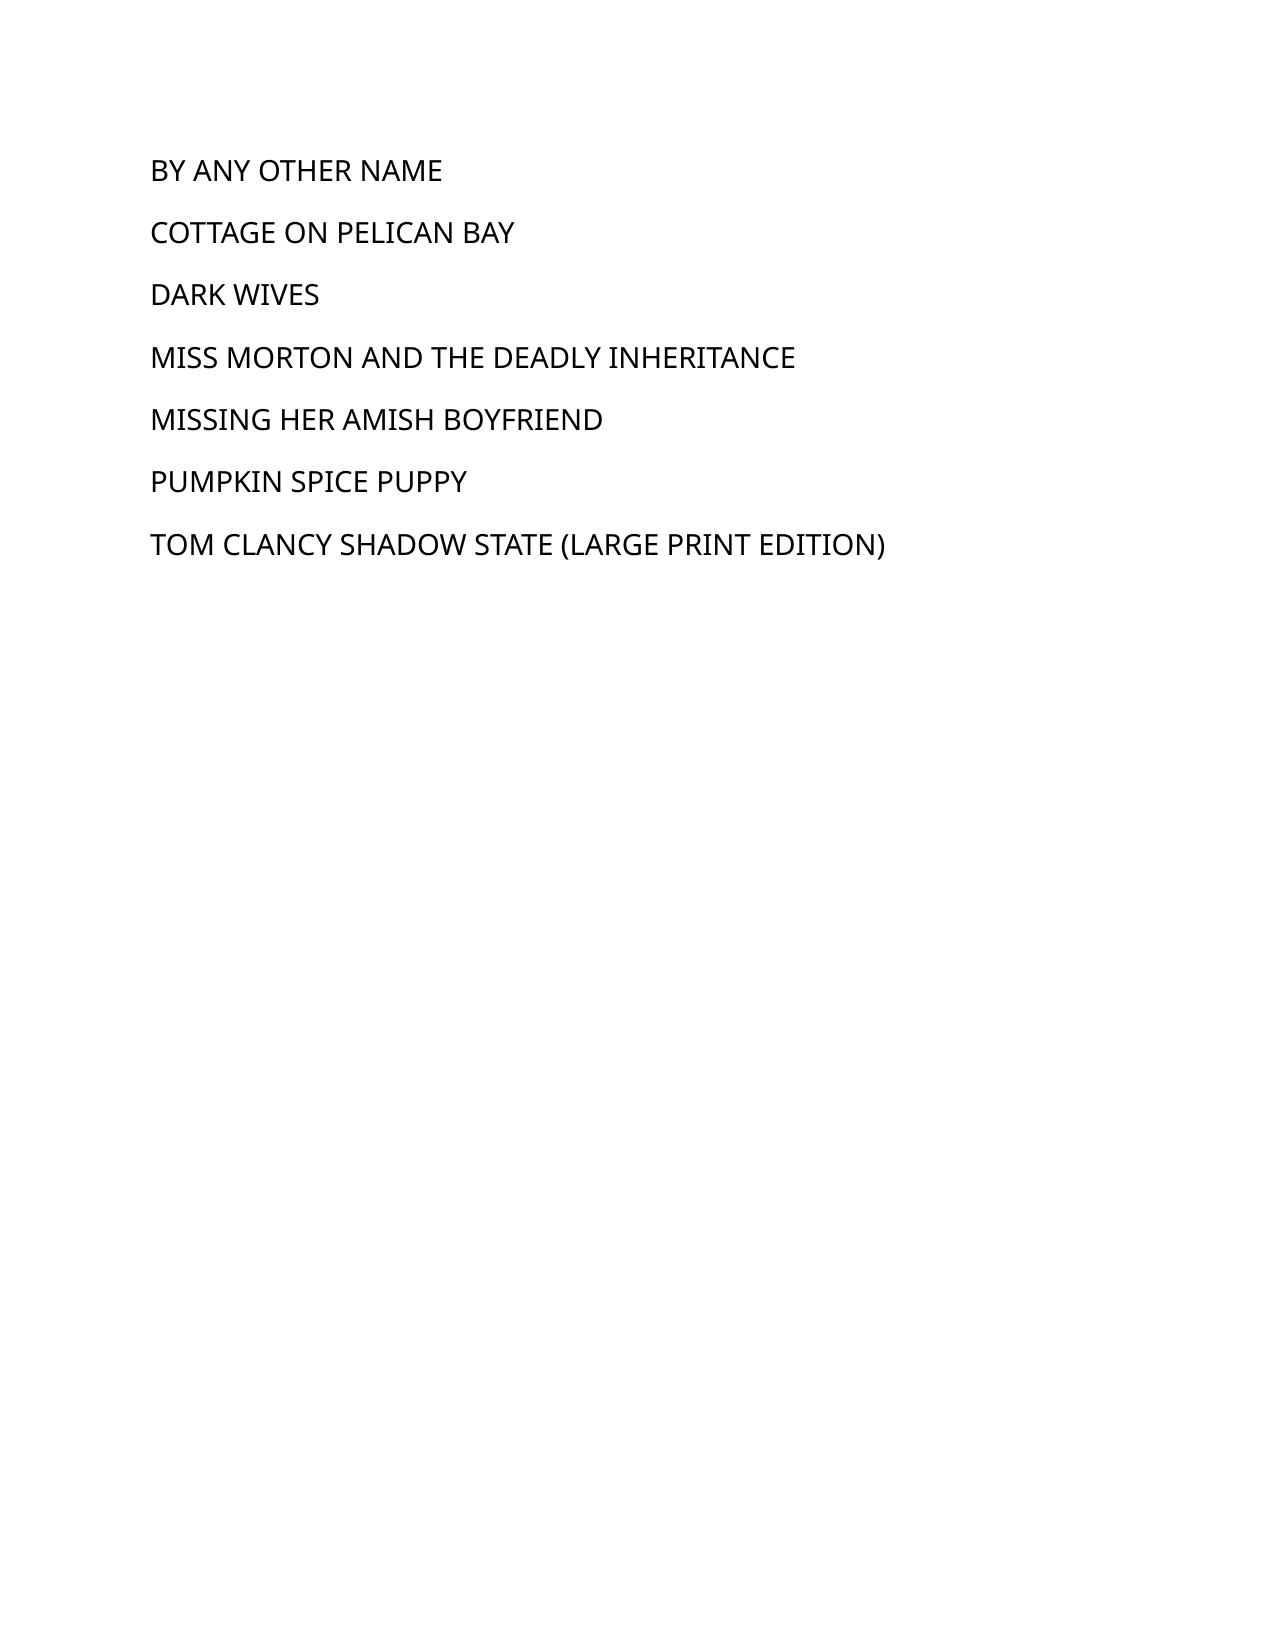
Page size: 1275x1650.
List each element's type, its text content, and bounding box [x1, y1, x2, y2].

text BY ANY OTHER NAME [150, 150, 1125, 190]
text MISSING HER AMISH BOYFRIEND [150, 399, 1125, 439]
text PUMPKIN SPICE PUPPY [150, 461, 1125, 501]
text MISS MORTON AND THE DEADLY INHERITANCE [150, 337, 1125, 377]
text COTTAGE ON PELICAN BAY [150, 212, 1125, 252]
text DARK WIVES [150, 274, 1125, 314]
text TOM CLANCY SHADOW STATE (LARGE PRINT EDITION) [150, 524, 1125, 563]
